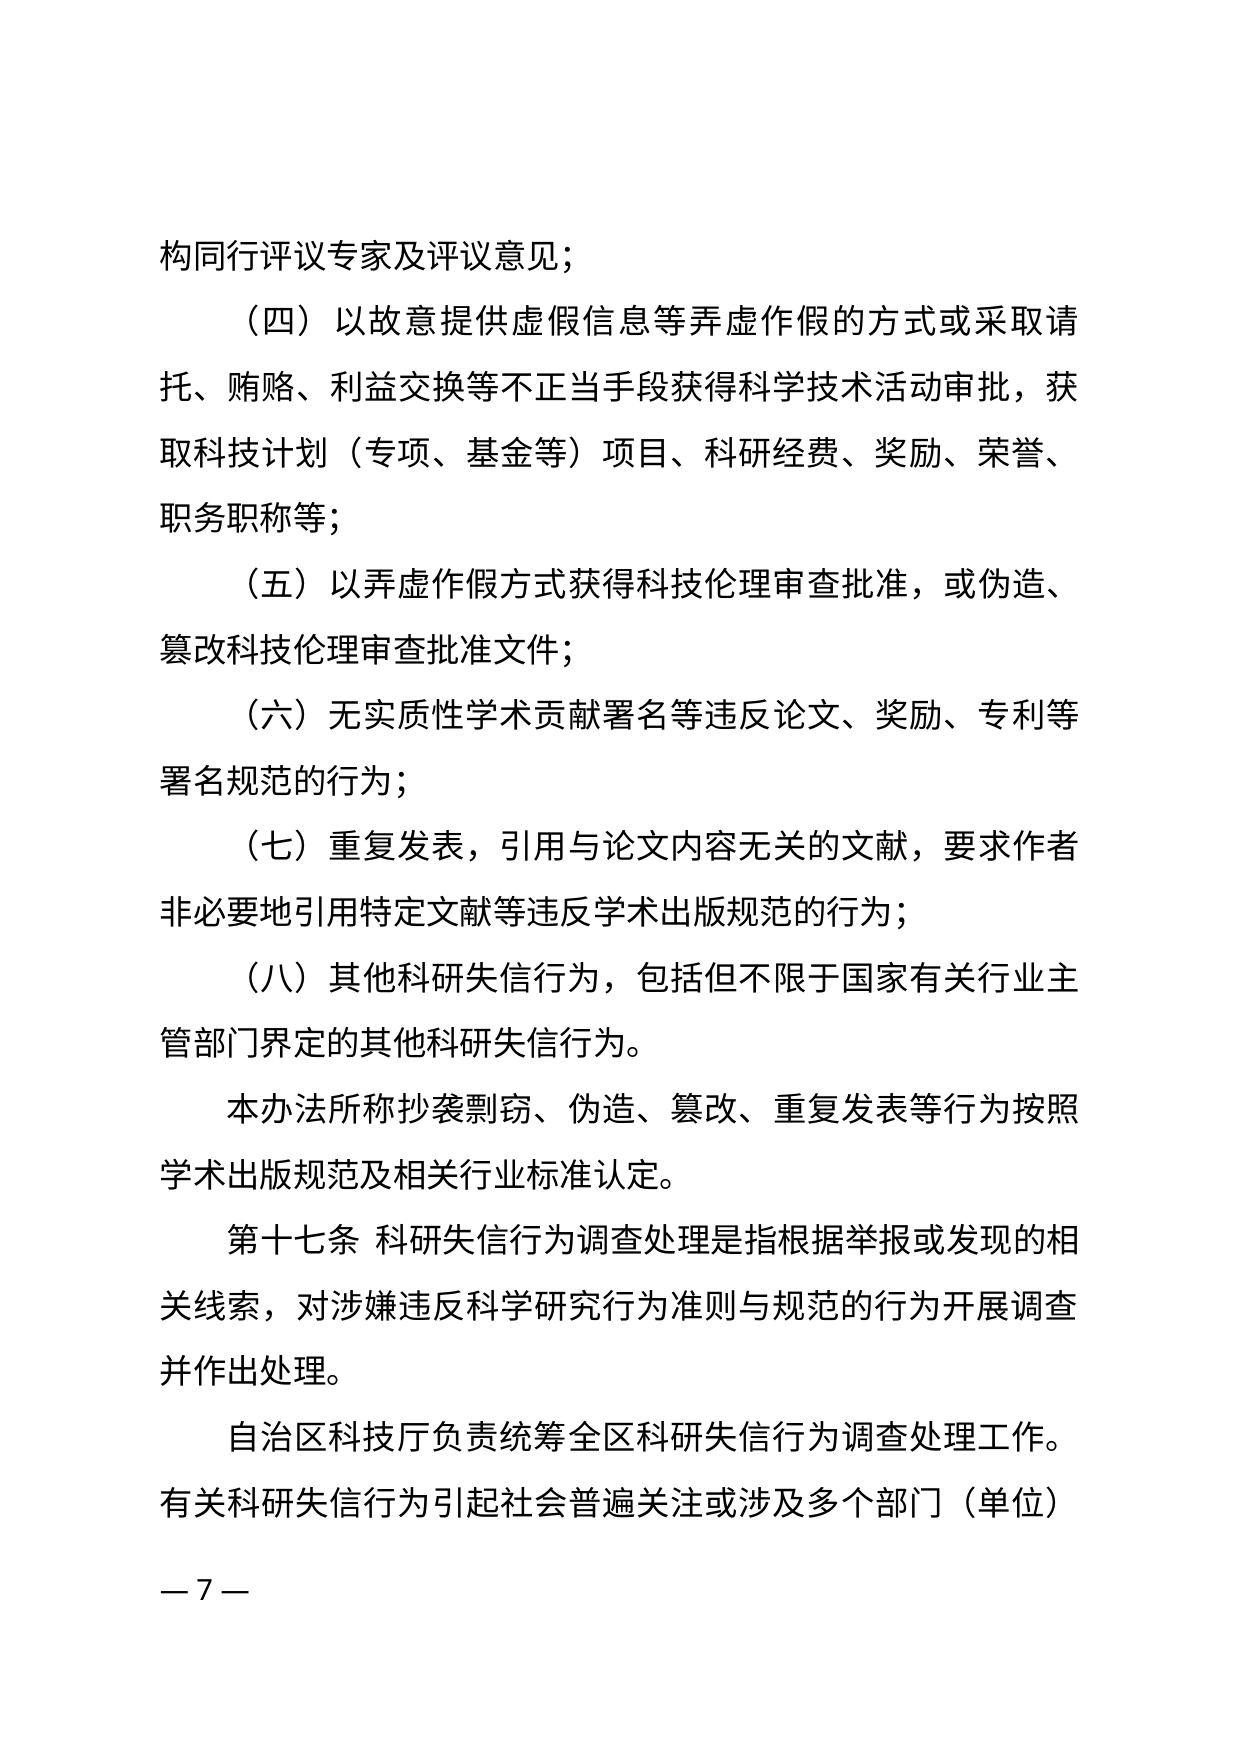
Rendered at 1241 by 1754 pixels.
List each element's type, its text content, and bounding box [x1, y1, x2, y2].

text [159, 1402, 1081, 1533]
text （五）以弄虚作假方式获得科技伦理审查批准，或伪造、篡改科技伦理审查批准文件； [159, 549, 1081, 680]
text （七）重复发表，引用与论文内容无关的文献，要求作者非必要地引用特定文献等违反学术出版规范的行为； [159, 812, 1081, 943]
text 第十七条 科研失信行为调查处理是指根据举报或发现的相关线索，对涉嫌违反科学研究行为准则与规范的行为开展调查并作出处理。 [159, 1205, 1081, 1402]
text （六）无实质性学术贡献署名等违反论文、奖励、专利等署名规范的行为； [159, 680, 1081, 812]
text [159, 221, 1081, 287]
text （八）其他科研失信行为，包括但不限于国家有关行业主管部门界定的其他科研失信行为。 [159, 943, 1081, 1074]
text 本办法所称抄袭剽窃、伪造、篡改、重复发表等行为按照学术出版规范及相关行业标准认定。 [159, 1074, 1081, 1205]
text （四）以故意提供虚假信息等弄虚作假的方式或采取请托、贿赂、利益交换等不正当手段获得科学技术活动审批，获取科技计划（专项、基金等）项目、科研经费、奖励、荣誉、职务职称等； [159, 287, 1081, 549]
